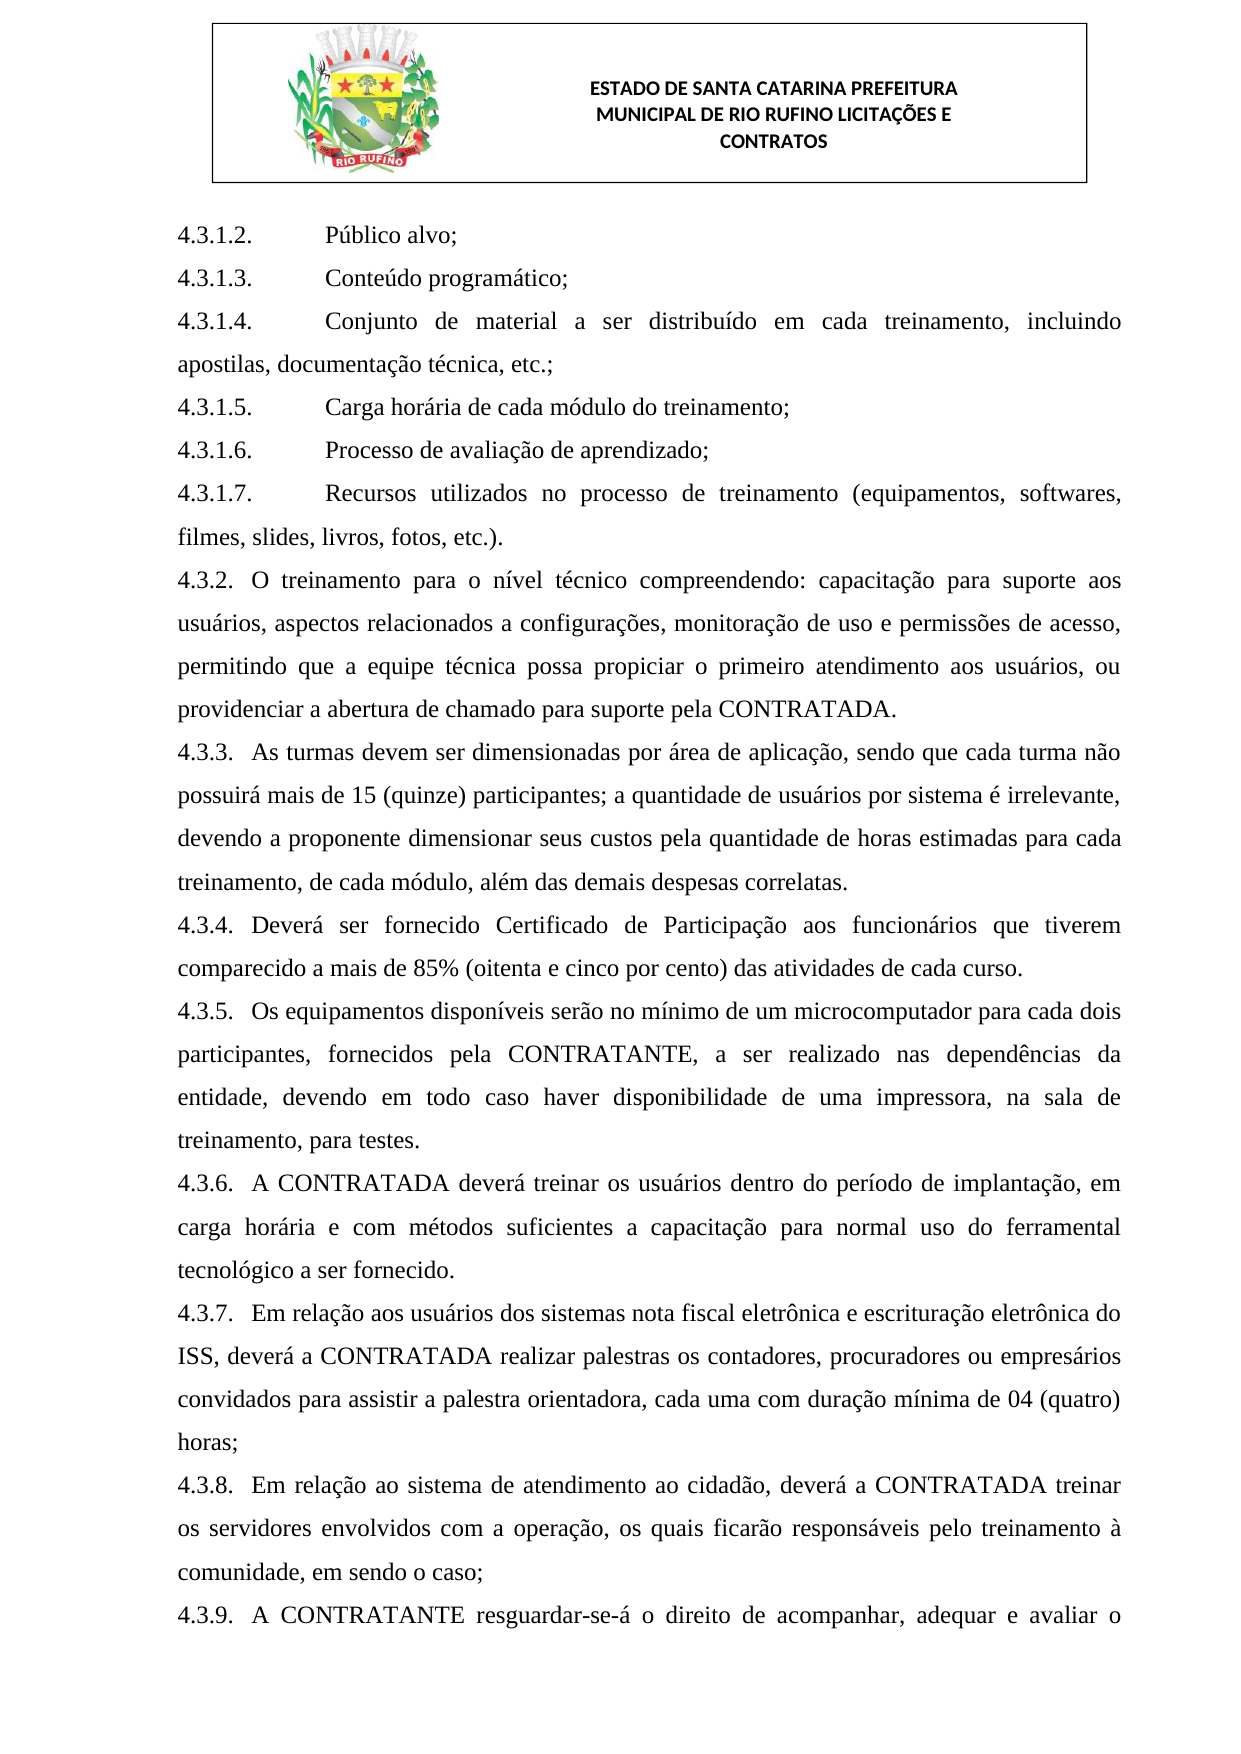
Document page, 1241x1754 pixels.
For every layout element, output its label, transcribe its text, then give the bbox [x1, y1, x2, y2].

list Conjunto de material a ser distribuído em cada treinamento, incluindo apostilas, documentação técnica, etc.; [177, 306, 1122, 378]
list Conteúdo programático; [177, 263, 1122, 292]
list A CONTRATADA deverá treinar os usuários dentro do período de implantação, em carga horária e com métodos suficientes a capacitação para normal uso do ferramental tecnológico a ser fornecido. [177, 1168, 1122, 1283]
picture [288, 24, 439, 173]
list Recursos utilizados no processo de treinamento (equipamentos, softwares, filmes, slides, livros, fotos, etc.). [177, 478, 1122, 550]
list Deverá ser fornecido Certificado de Participação aos funcionários que tiverem comparecido a mais de 85% (oitenta e cinco por cento) das atividades de cada curso. [177, 910, 1122, 982]
list Os equipamentos disponíveis serão no mínimo de um microcomputador para cada dois participantes, fornecidos pela CONTRATANTE, a ser realizado nas dependências da entidade, devendo em todo caso haver disponibilidade de uma impressora, na sala de treinamento, para testes. [177, 996, 1122, 1154]
list O treinamento para o nível técnico compreendendo: capacitação para suporte aos usuários, aspectos relacionados a configurações, monitoração de uso e permissões de acesso, permitindo que a equipe técnica possa propiciar o primeiro atendimento aos usuários, ou providenciar a abertura de chamado para suporte pela CONTRATADA. [177, 565, 1122, 723]
list Em relação aos usuários dos sistemas nota fiscal eletrônica e escrituração eletrônica do ISS, deverá a CONTRATADA realizar palestras os contadores, procuradores ou empresários convidados para assistir a palestra orientadora, cada uma com duração mínima de 04 (quatro) horas; [177, 1298, 1122, 1456]
list Processo de avaliação de aprendizado; [177, 435, 1122, 464]
list As turmas devem ser dimensionadas por área de aplicação, sendo que cada turma não possuirá mais de 15 (quinze) participantes; a quantidade de usuários por sistema é irrelevante, devendo a proponente dimensionar seus custos pela quantidade de horas estimadas para cada treinamento, de cada módulo, além das demais despesas correlatas. [177, 737, 1122, 895]
list Em relação ao sistema de atendimento ao cidadão, deverá a CONTRATADA treinar os servidores envolvidos com a operação, os quais ficarão responsáveis pelo treinamento à comunidade, em sendo o caso; [177, 1470, 1122, 1585]
list Público alvo; [177, 220, 1122, 248]
list Carga horária de cada módulo do treinamento; [177, 392, 1122, 421]
